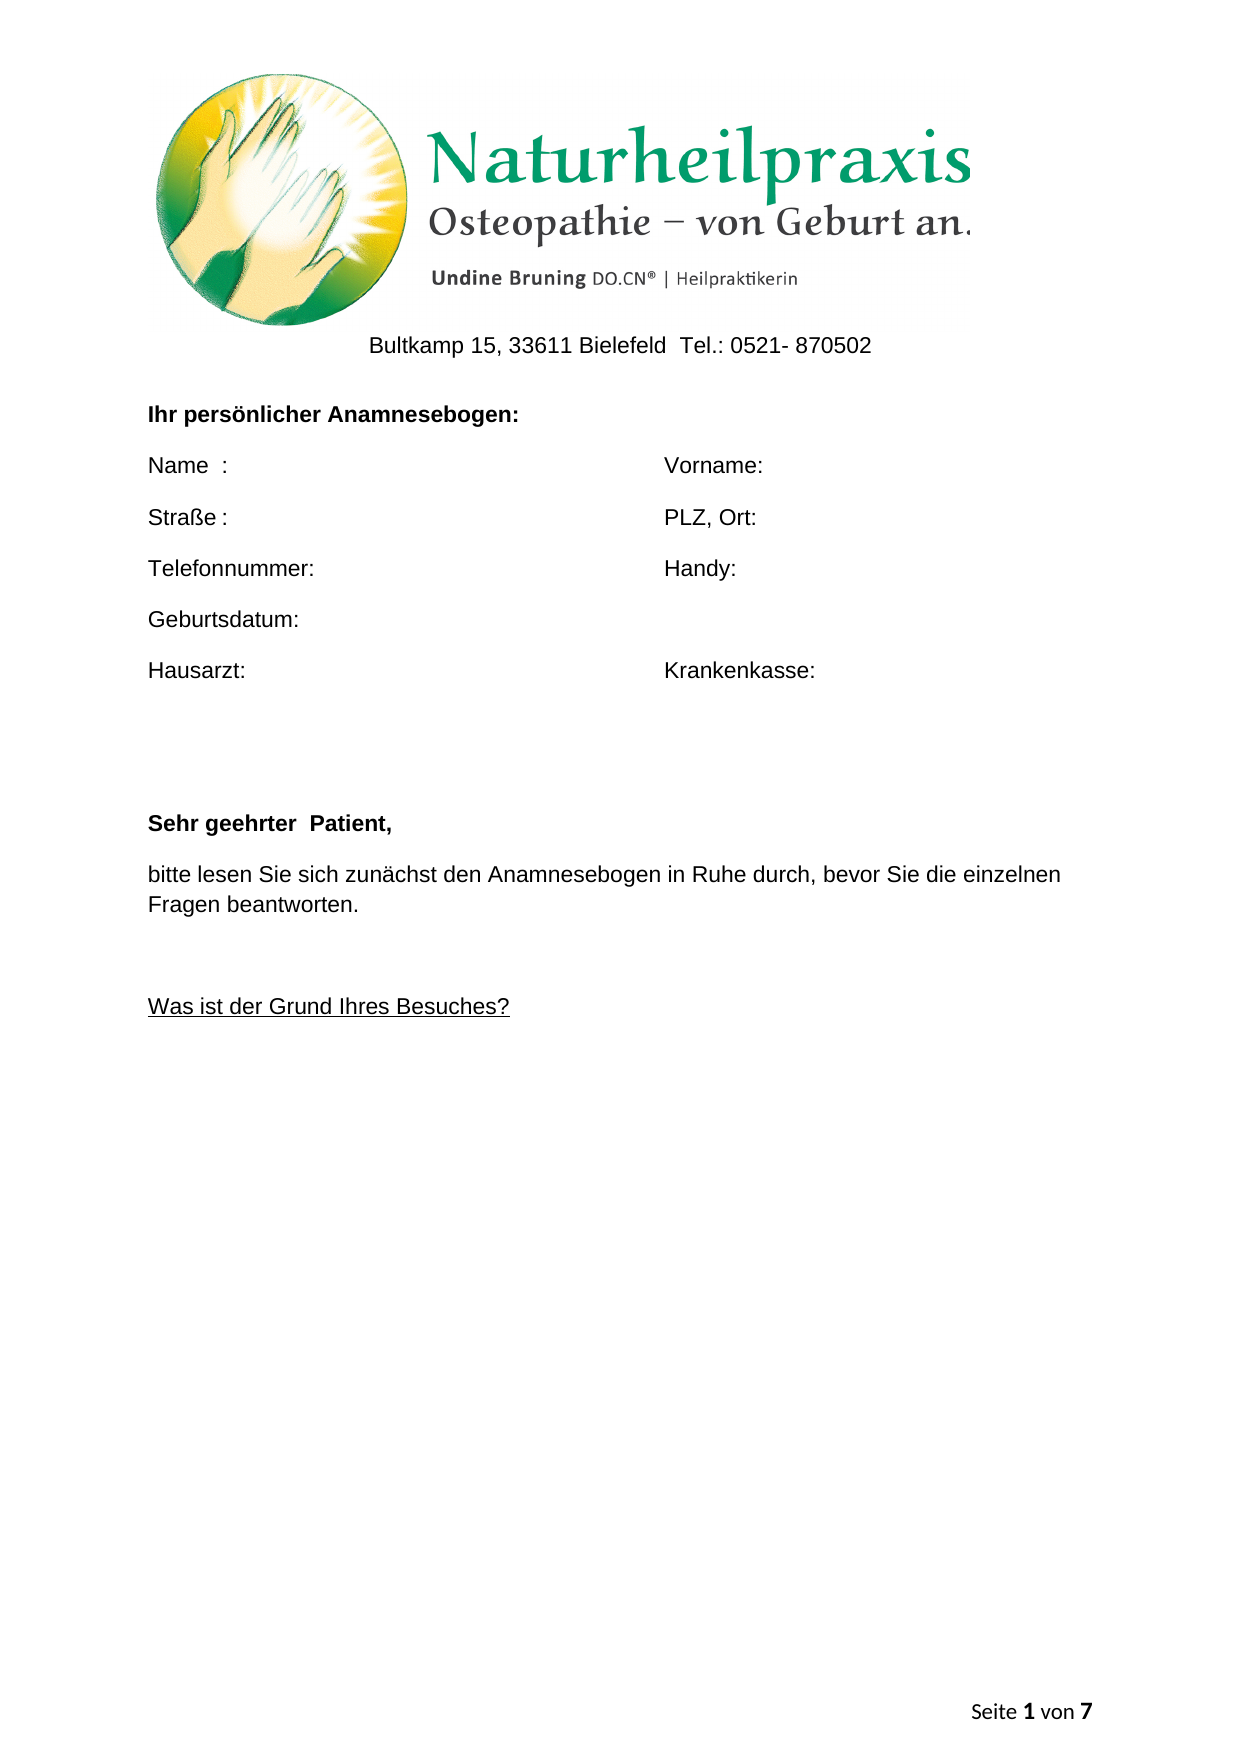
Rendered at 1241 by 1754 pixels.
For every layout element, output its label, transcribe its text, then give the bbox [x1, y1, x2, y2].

text Sehr geehrter Patient, [148, 810, 1093, 836]
text Name : Vorname: [148, 452, 1093, 479]
picture [147, 73, 970, 332]
text Straße : PLZ, Ort: [148, 503, 1093, 530]
text Ihr persönlicher Anamnesebogen: [148, 401, 1093, 428]
text Hausarzt: Krankenkasse: [148, 657, 1093, 683]
text bitte lesen Sie sich zunächst den Anamnesebogen in Ruhe durch, bevor Sie die einzelnen Fragen beantworten. [148, 861, 1093, 917]
text Telefonnummer: Handy: [148, 554, 1093, 581]
text Geburtsdatum: [148, 606, 1093, 632]
text Was ist der Grund Ihres Besuches? [148, 993, 1093, 1019]
